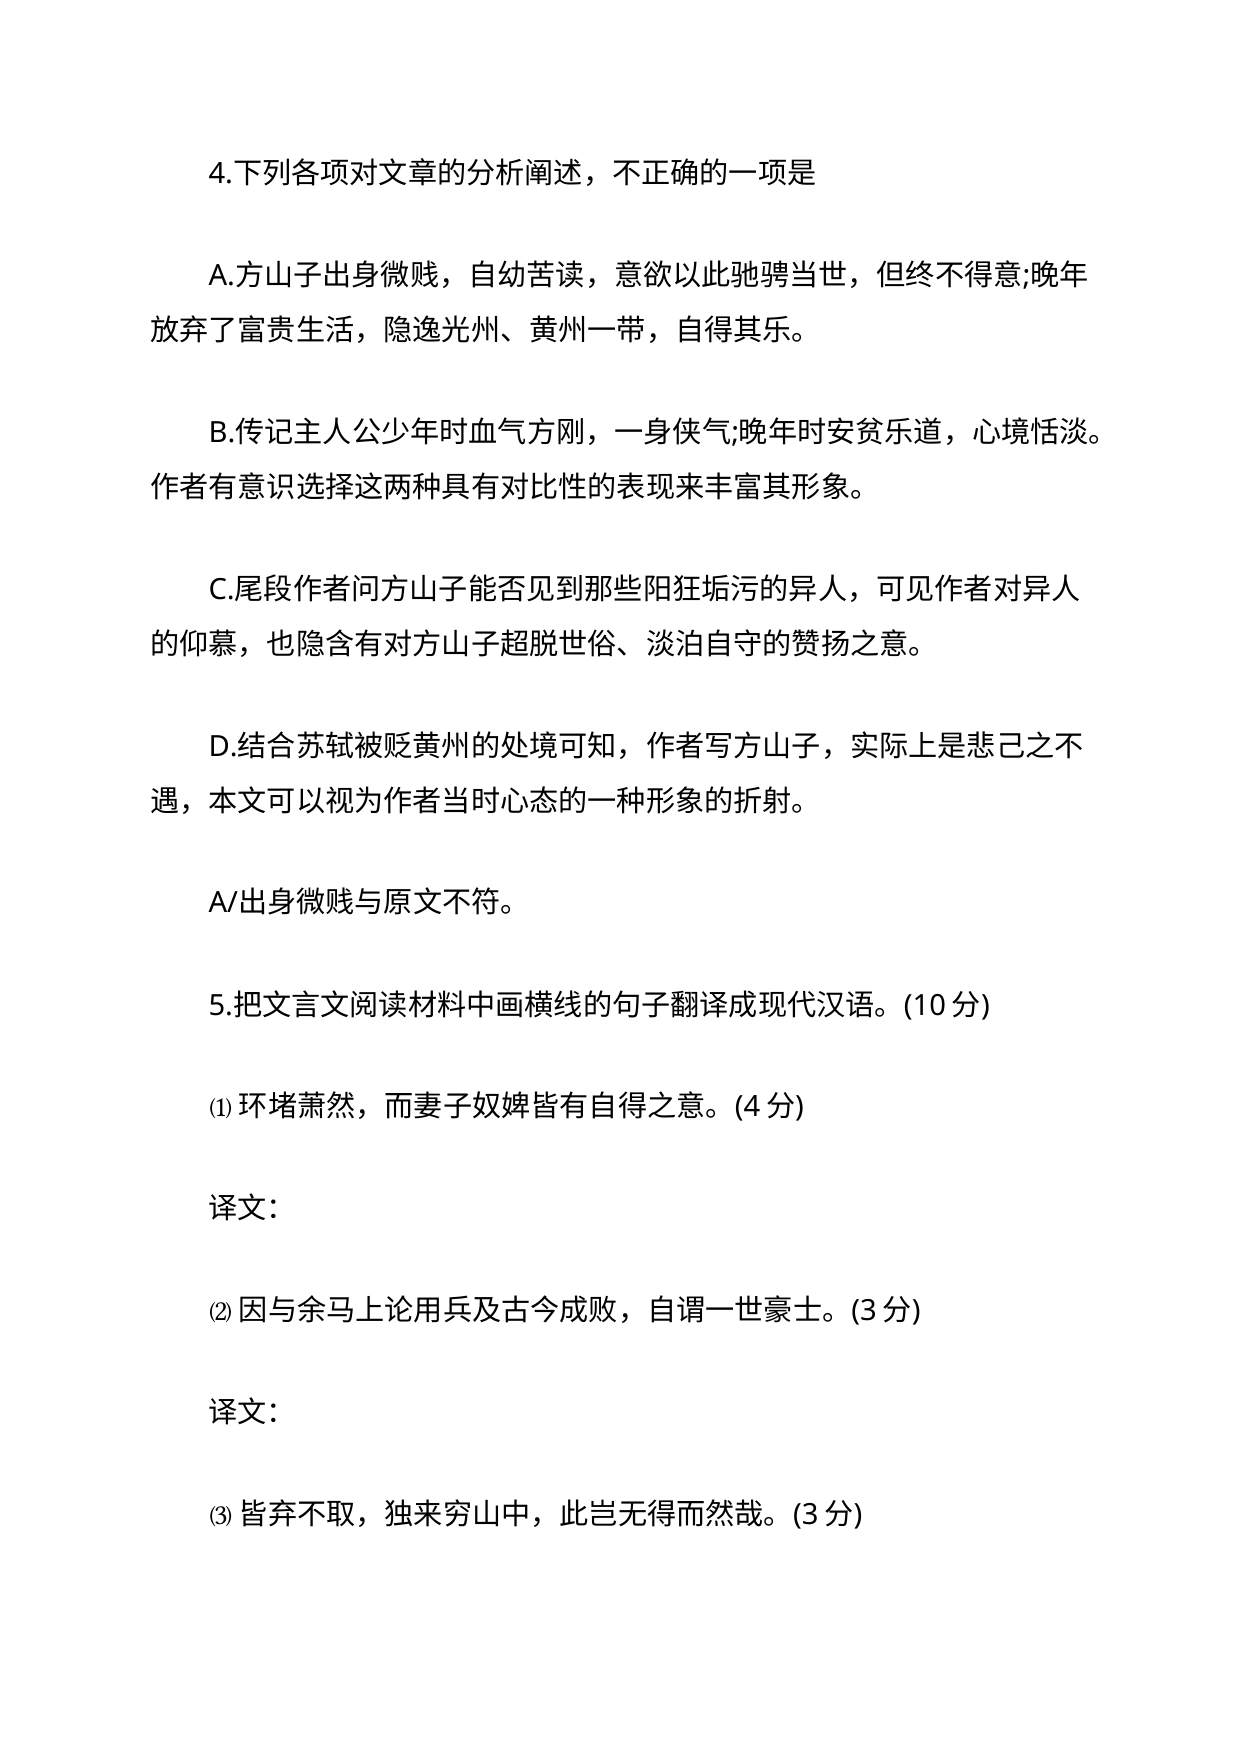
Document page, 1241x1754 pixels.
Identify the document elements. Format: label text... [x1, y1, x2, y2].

text A.方山子出身微贱，自幼苦读，意欲以此驰骋当世，但终不得意;晚年放弃了富贵生活，隐逸光州、黄州一带，自得其乐。 [150, 252, 1090, 349]
text D.结合苏轼被贬黄州的处境可知，作者写方山子，实际上是悲己之不遇，本文可以视为作者当时心态的一种形象的折射。 [150, 722, 1090, 819]
text B.传记主人公少年时血气方刚，一身侠气;晚年时安贫乐道，心境恬淡。作者有意识选择这两种具有对比性的表现来丰富其形象。 [150, 409, 1090, 506]
text 译文： [150, 1389, 1090, 1431]
text ⑵因与余马上论用兵及古今成败，自谓一世豪士。(3分) [150, 1287, 1090, 1329]
text ⑴环堵萧然，而妻子奴婢皆有自得之意。(4分) [150, 1083, 1090, 1125]
text 5.把文言文阅读材料中画横线的句子翻译成现代汉语。(10分) [150, 981, 1090, 1023]
text 4.下列各项对文章的分析阐述，不正确的一项是 [150, 150, 1090, 192]
text 译文： [150, 1185, 1090, 1227]
text ⑶皆弃不取，独来穷山中，此岂无得而然哉。(3分) [150, 1491, 1090, 1533]
text A/出身微贱与原文不符。 [150, 879, 1090, 921]
text C.尾段作者问方山子能否见到那些阳狂垢污的异人，可见作者对异人的仰慕，也隐含有对方山子超脱世俗、淡泊自守的赞扬之意。 [150, 566, 1090, 663]
